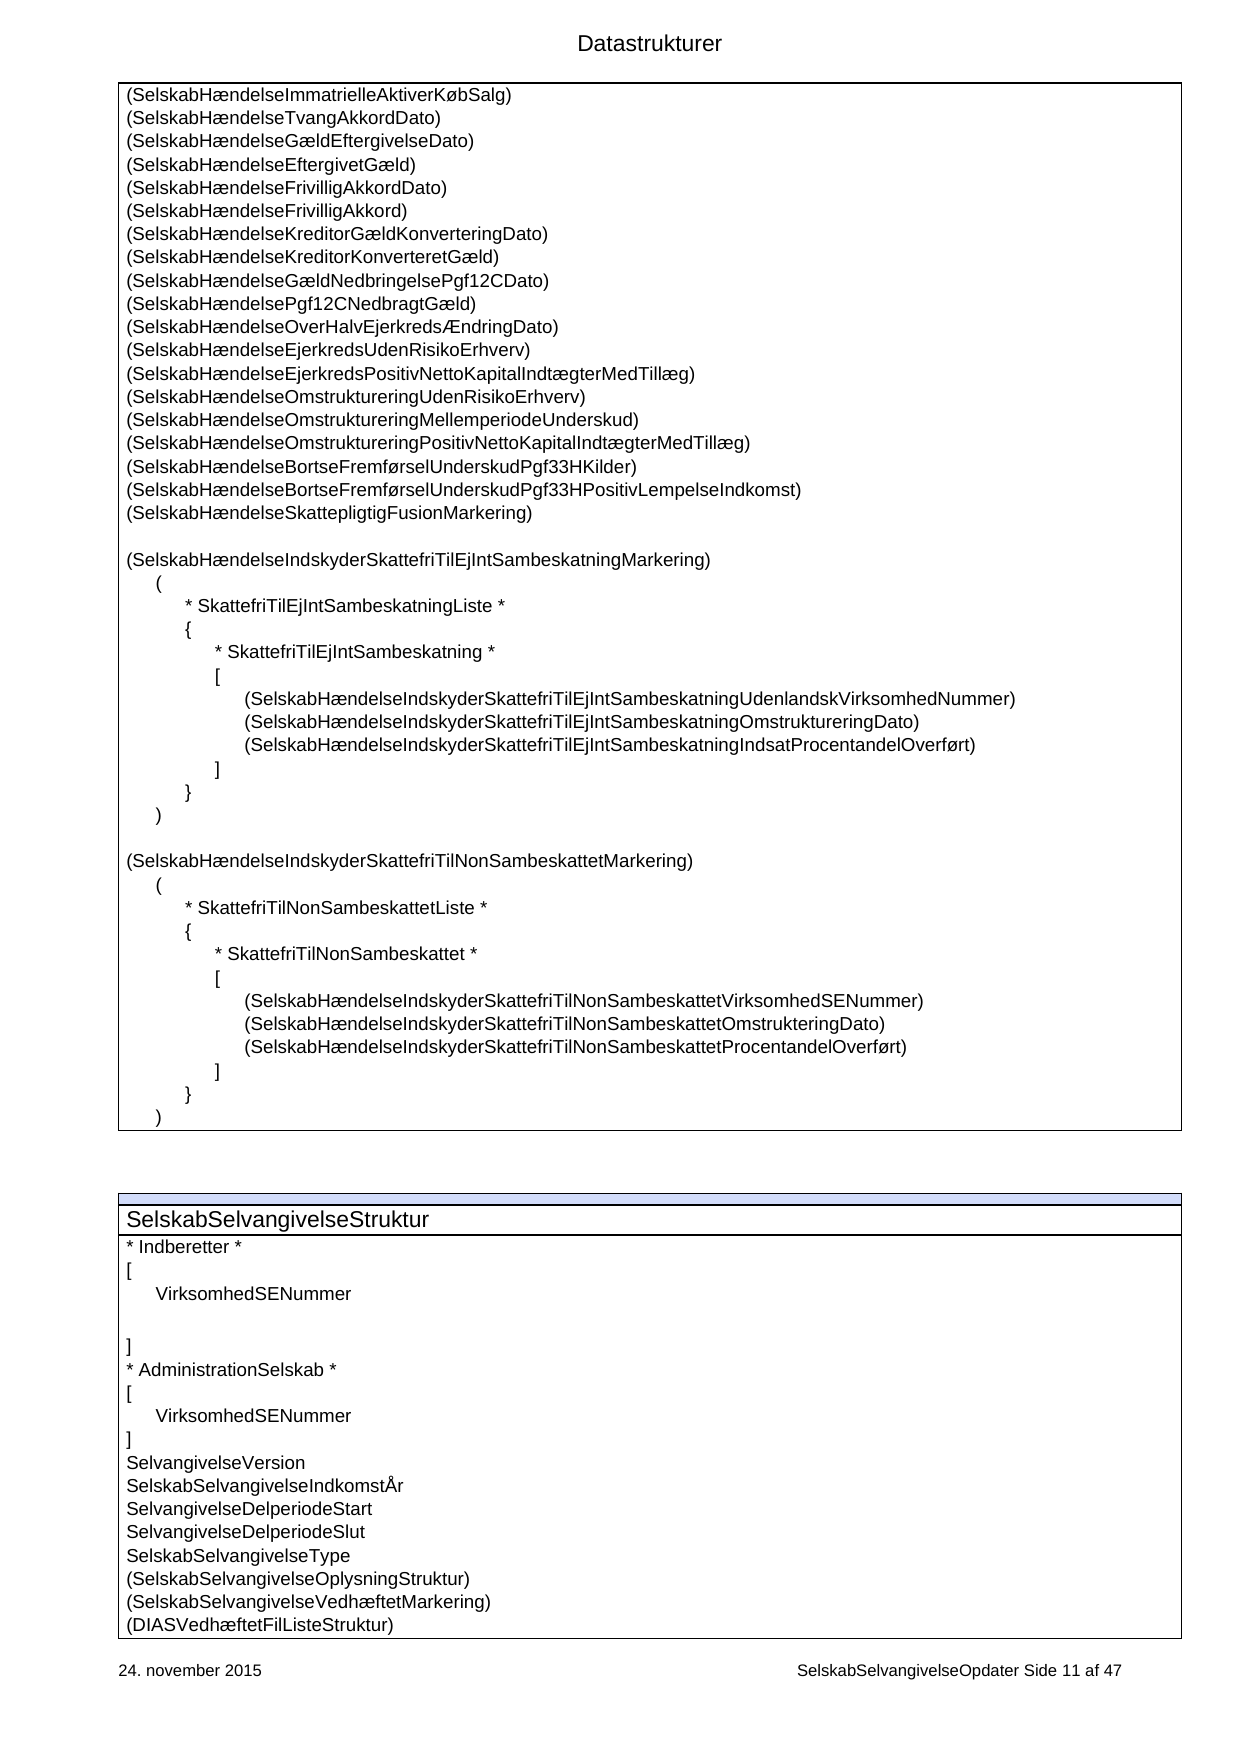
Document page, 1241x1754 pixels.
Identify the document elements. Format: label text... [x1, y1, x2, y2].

table_cell SelskabSelvangivelseStruktur [119, 1206, 1181, 1234]
table_header [119, 1194, 1181, 1204]
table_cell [119, 84, 1181, 1129]
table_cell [119, 1236, 1181, 1638]
